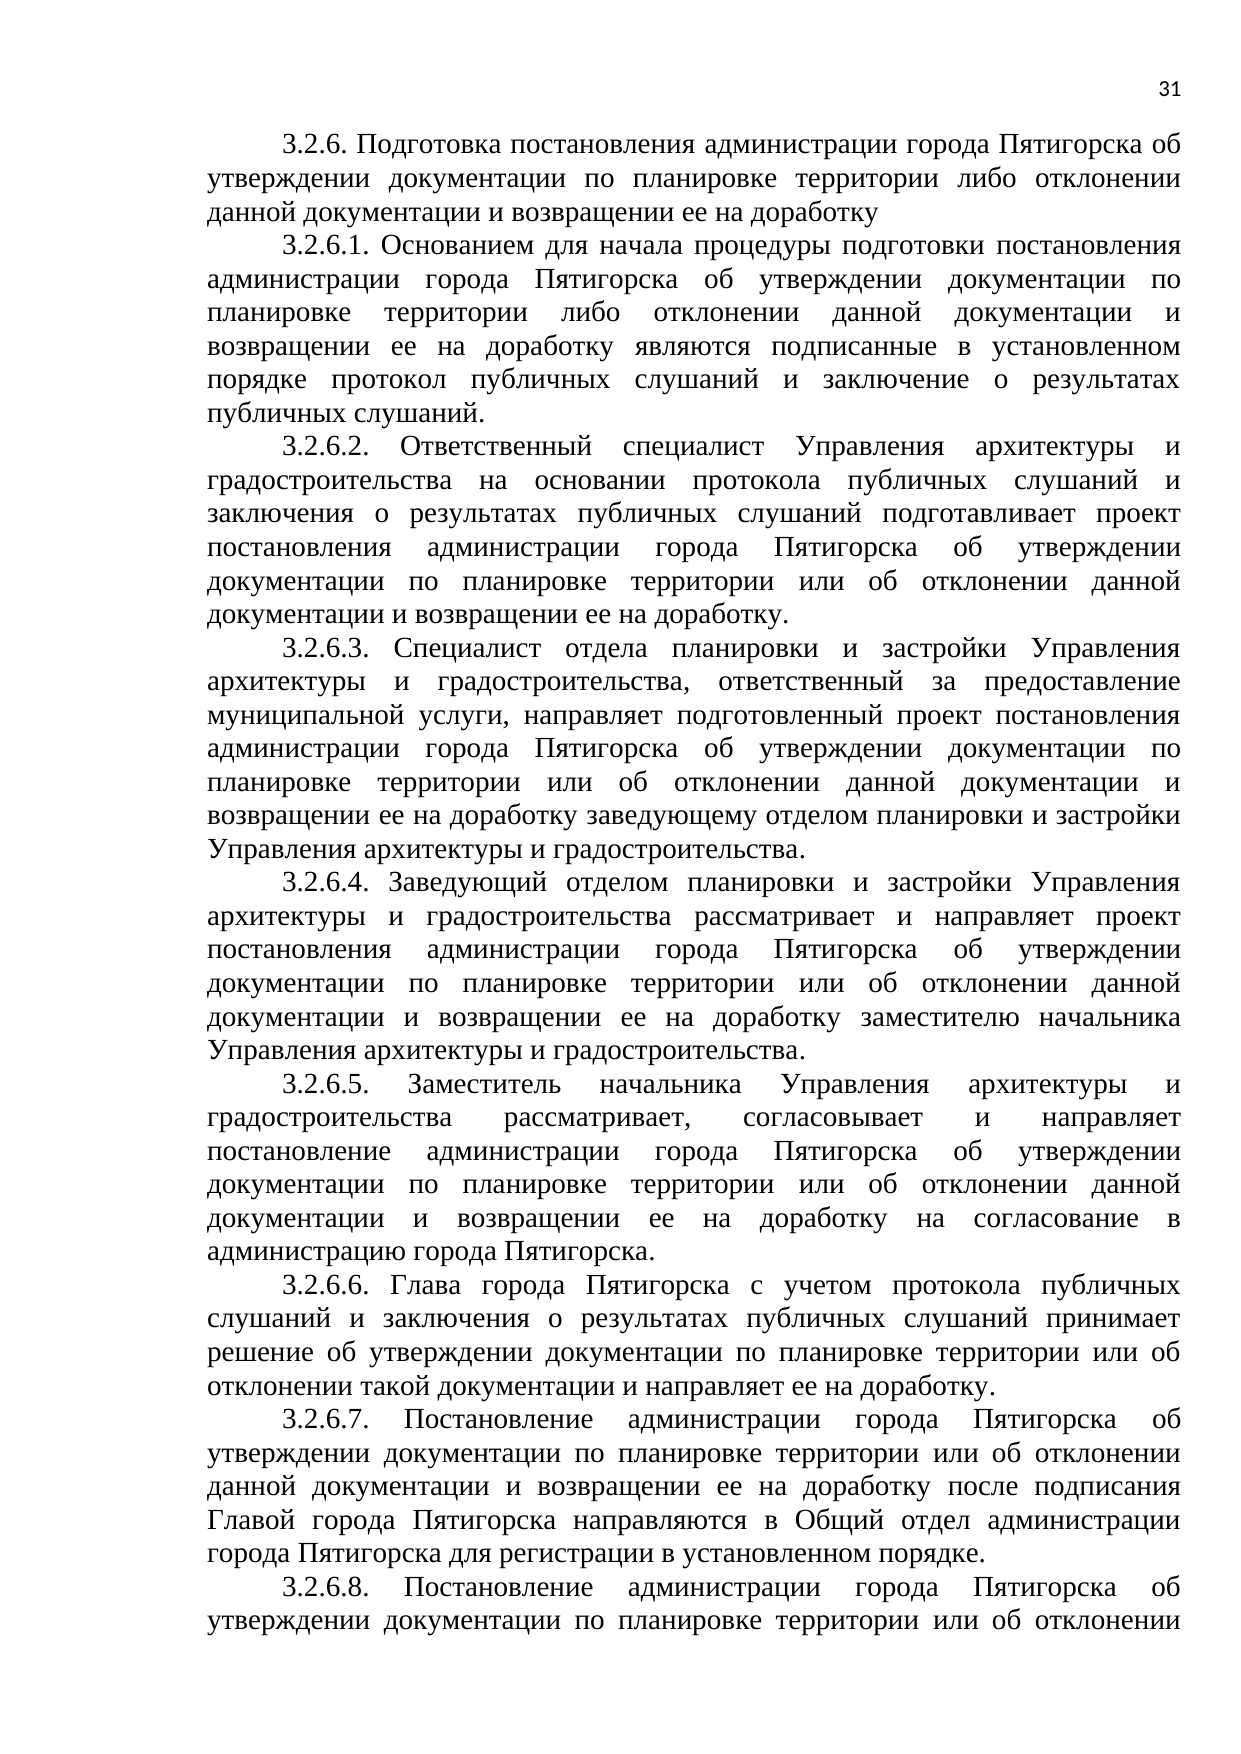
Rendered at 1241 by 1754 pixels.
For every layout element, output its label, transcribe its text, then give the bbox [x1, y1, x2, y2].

text 3.2.6.4. Заведующий отделом планировки и застройки Управления архитектуры и градостроительства рассматривает и направляет проект постановления администрации города Пятигорска об утверждении документации по планировке территории или об отклонении данной документации и возвращении ее на доработку заместителю начальника Управления архитектуры и градостроительства. [207, 864, 1181, 1066]
text 3.2.6.2. Ответственный специалист Управления архитектуры и градостроительства на основании протокола публичных слушаний и заключения о результатах публичных слушаний подготавливает проект постановления администрации города Пятигорска об утверждении документации по планировке территории или об отклонении данной документации и возвращении ее на доработку. [207, 428, 1181, 630]
text 3.2.6.6. Глава города Пятигорска с учетом протокола публичных слушаний и заключения о результатах публичных слушаний принимает решение об утверждении документации по планировке территории или об отклонении такой документации и направляет ее на доработку. [207, 1267, 1181, 1401]
text 3.2.6.7. Постановление администрации города Пятигорска об утверждении документации по планировке территории или об отклонении данной документации и возвращении ее на доработку после подписания Главой города Пятигорска направляются в Общий отдел администрации города Пятигорска для регистрации в установленном порядке. [207, 1401, 1181, 1569]
text 3.2.6. Подготовка постановления администрации города Пятигорска об утверждении документации по планировке территории либо отклонении данной документации и возвращении ее на доработку [207, 127, 1181, 227]
text 3.2.6.1. Основанием для начала процедуры подготовки постановления администрации города Пятигорска об утверждении документации по планировке территории либо отклонении данной документации и возвращении ее на доработку являются подписанные в установленном порядке протокол публичных слушаний и заключение о результатах публичных слушаний. [207, 227, 1181, 428]
text 3.2.6.3. Специалист отдела планировки и застройки Управления архитектуры и градостроительства, ответственный за предоставление муниципальной услуги, направляет подготовленный проект постановления администрации города Пятигорска об утверждении документации по планировке территории или об отклонении данной документации и возвращении ее на доработку заведующему отделом планировки и застройки Управления архитектуры и градостроительства. [207, 630, 1181, 864]
text 3.2.6.5. Заместитель начальника Управления архитектуры и градостроительства рассматривает, согласовывает и направляет постановление администрации города Пятигорска об утверждении документации по планировке территории или об отклонении данной документации и возвращении ее на доработку на согласование в администрацию города Пятигорска. [207, 1066, 1181, 1267]
